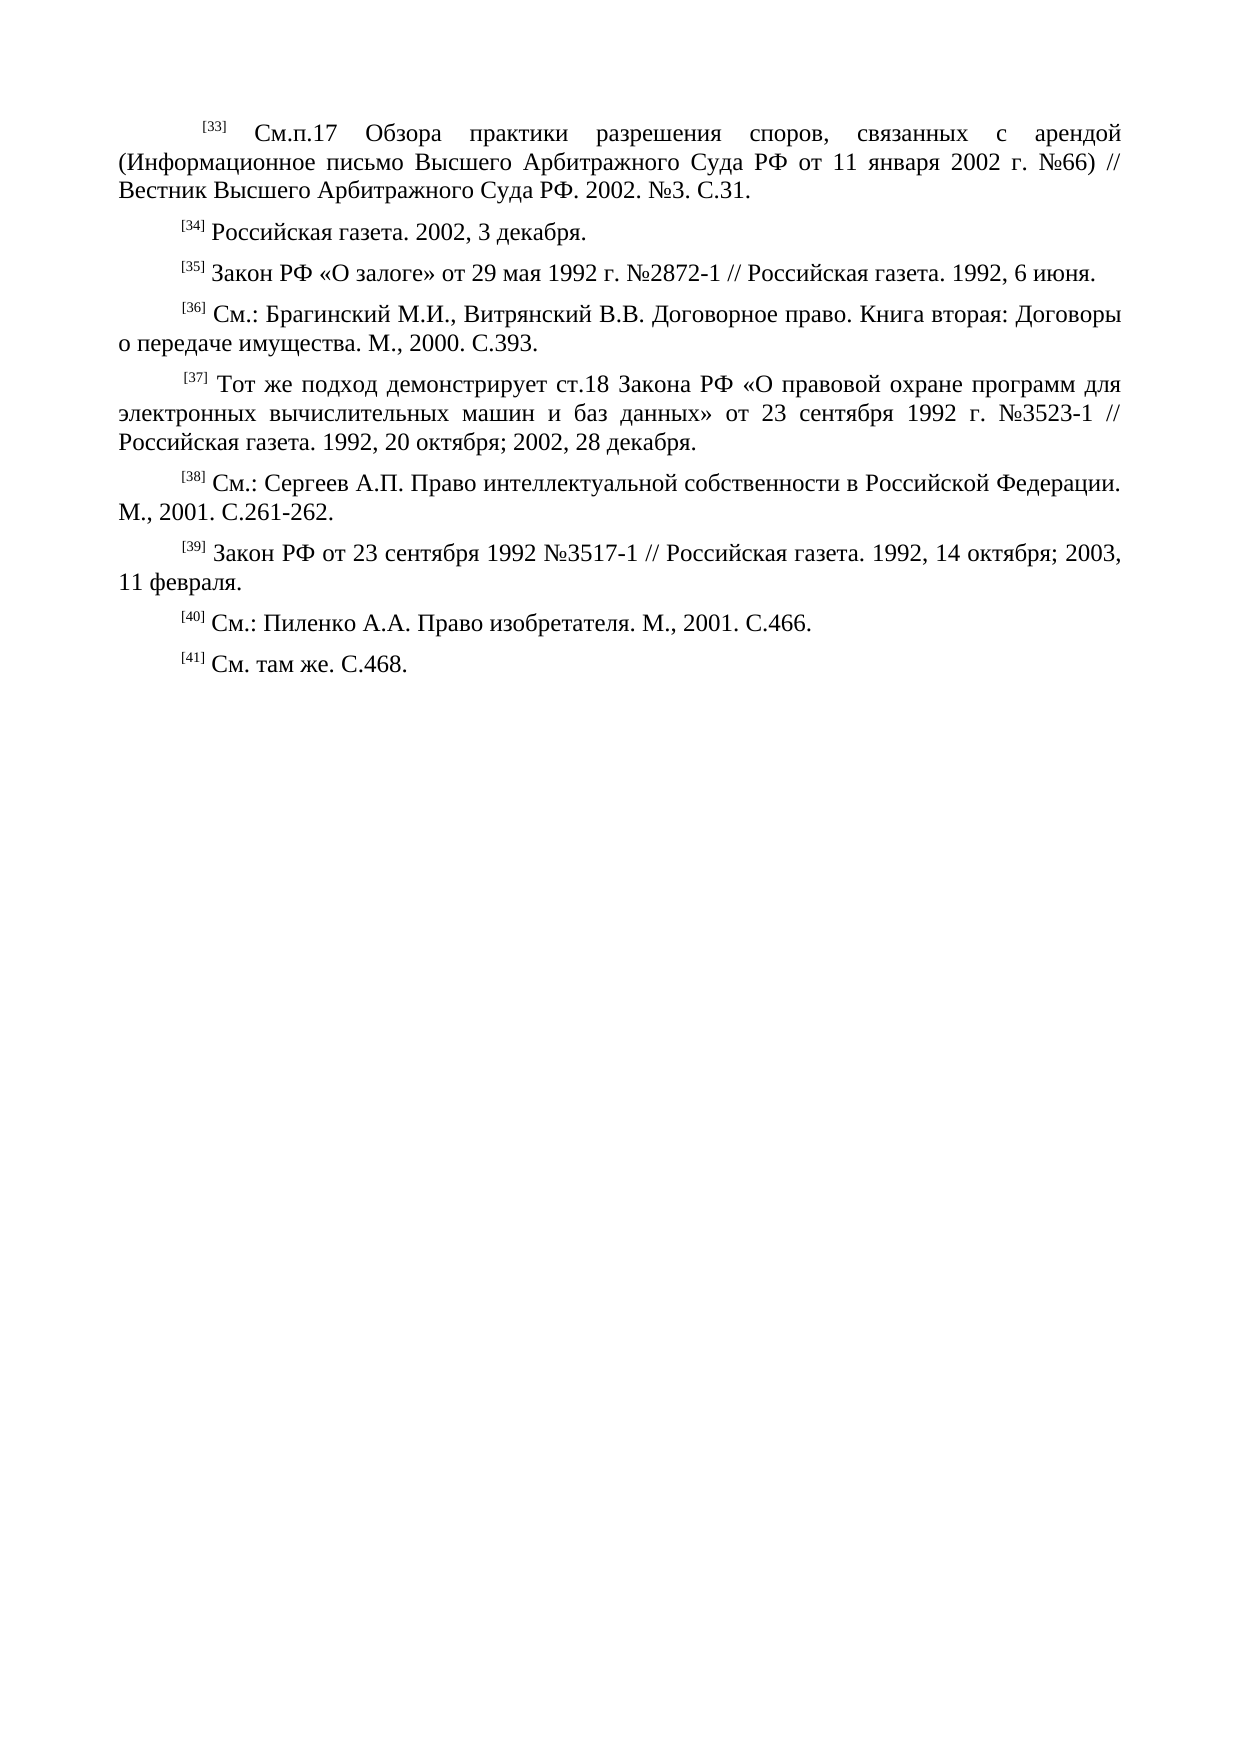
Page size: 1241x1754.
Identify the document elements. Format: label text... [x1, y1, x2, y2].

text [36] См.: Брагинский М.И., Витрянский В.В. Договорное право. Книга вторая: Договоры о передаче имущества. М., 2000. С.393. [118, 299, 1122, 357]
text [39] Закон РФ от 23 сентября 1992 №3517-1 // Российская газета. 1992, 14 октября; 2003, 11 февраля. [118, 538, 1122, 596]
text [41] См. там же. С.468. [118, 649, 1122, 678]
text [34] Российская газета. 2002, 3 декабря. [118, 217, 1122, 246]
text [38] См.: Сергеев А.П. Право интеллектуальной собственности в Российской Федерации. М., 2001. С.261-262. [118, 468, 1122, 526]
text [33] См.п.17 Обзора практики разрешения споров, связанных с арендой (Информационное письмо Высшего Арбитражного Суда РФ от 11 января 2002 г. №66) // Вестник Высшего Арбитражного Суда РФ. 2002. №3. С.31. [118, 118, 1122, 204]
text [35] Закон РФ «О залоге» от 29 мая 1992 г. №2872-1 // Российская газета. 1992, 6 июня. [118, 258, 1122, 287]
text [37] Тот же подход демонстрирует ст.18 Закона РФ «О правовой охране программ для электронных вычислительных машин и баз данных» от 23 сентября 1992 г. №3523-1 // Российская газета. 1992, 20 октября; 2002, 28 декабря. [118, 369, 1122, 456]
text [40] См.: Пиленко А.А. Право изобретателя. М., 2001. С.466. [118, 608, 1122, 637]
